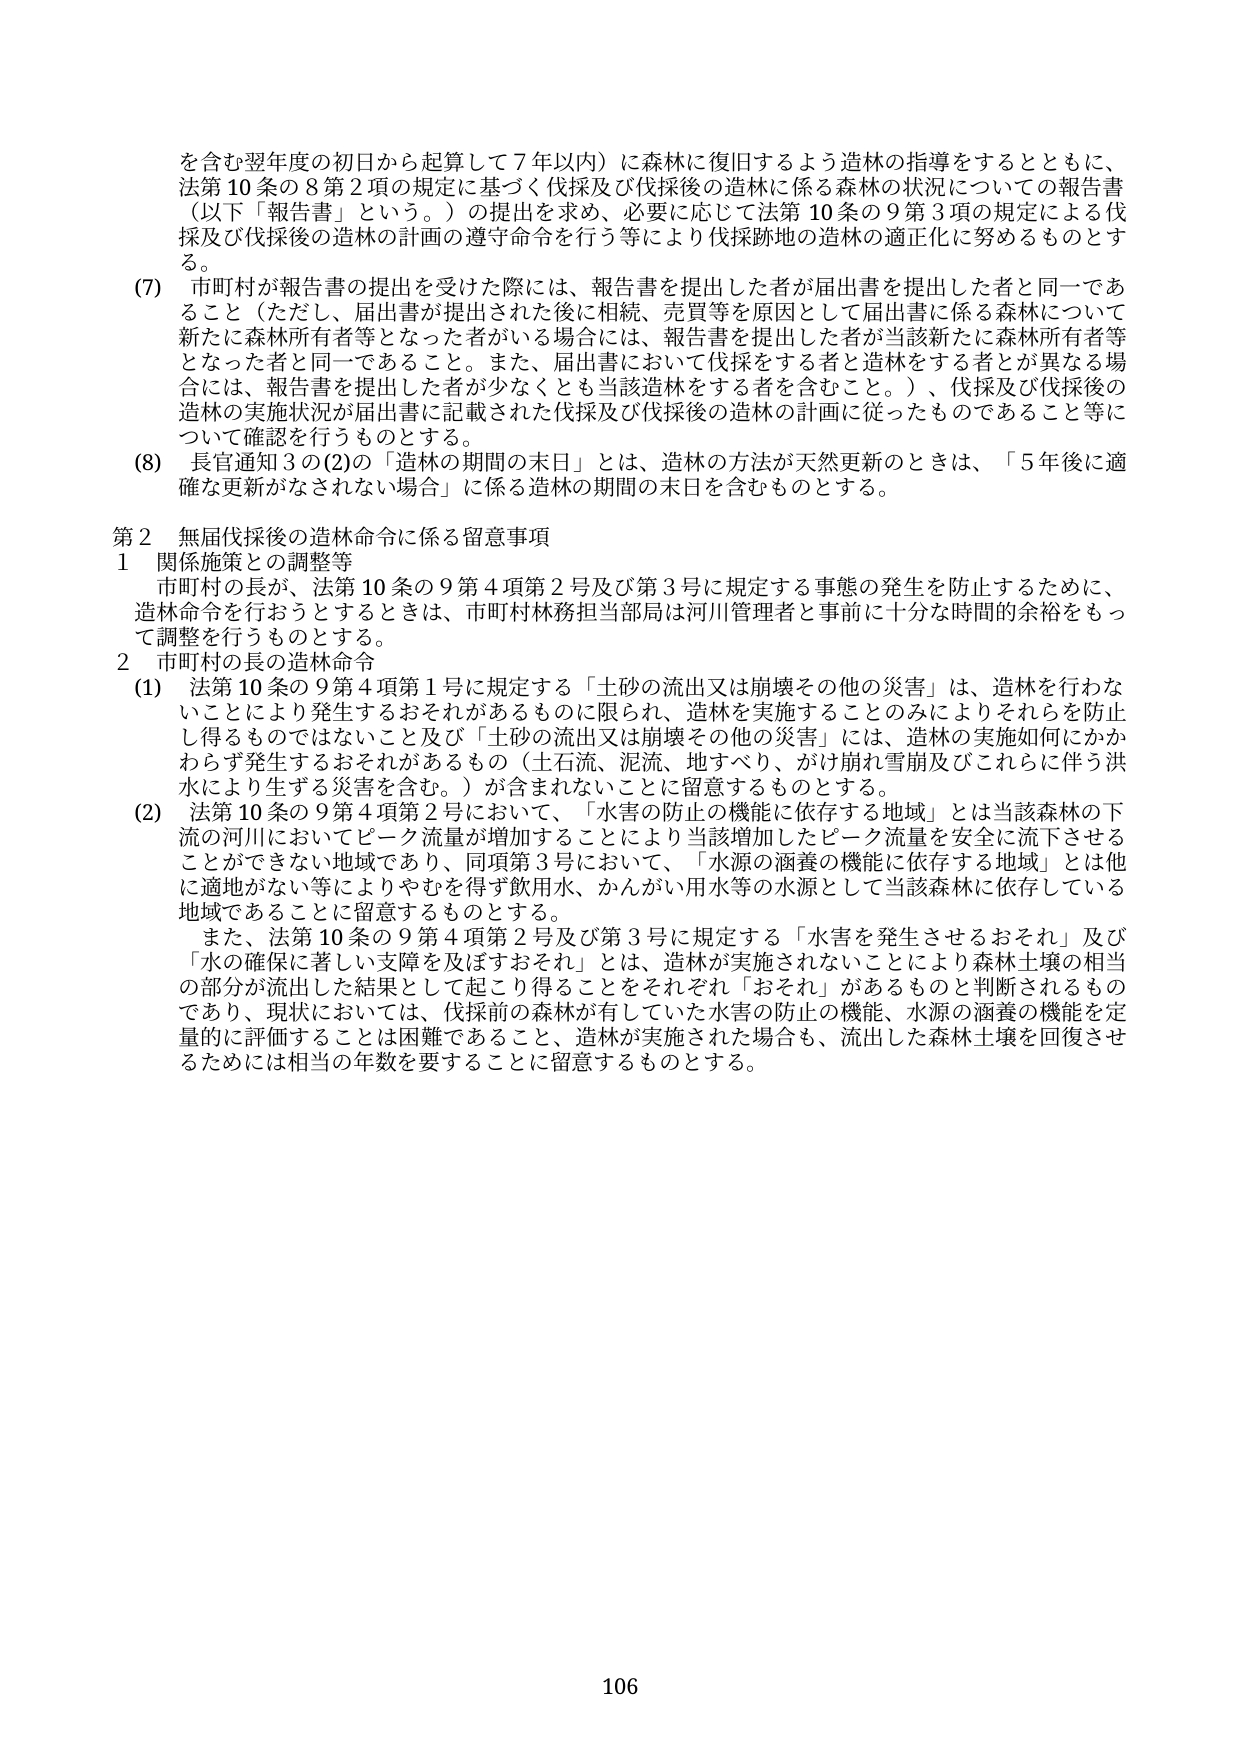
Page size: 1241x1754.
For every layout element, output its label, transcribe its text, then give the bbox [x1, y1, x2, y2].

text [134, 150, 1128, 275]
text また、法第10条の９第４項第２号及び第３号に規定する「水害を発生させるおそれ」及び「水の確保に著しい支障を及ぼすおそれ」とは、造林が実施されないことにより森林土壌の相当の部分が流出した結果として起こり得ることをそれぞれ「おそれ」があるものと判断されるものであり、現状においては、伐採前の森林が有していた水害の防止の機能、水源の涵養の機能を定量的に評価することは困難であること、造林が実施された場合も、流出した森林土壌を回復させるためには相当の年数を要することに留意するものとする。 [178, 925, 1128, 1075]
text (7) 市町村が報告書の提出を受けた際には、報告書を提出した者が届出書を提出した者と同一であること（ただし、届出書が提出された後に相続、売買等を原因として届出書に係る森林について新たに森林所有者等となった者がいる場合には、報告書を提出した者が当該新たに森林所有者等となった者と同一であること。また、届出書において伐採をする者と造林をする者とが異なる場合には、報告書を提出した者が少なくとも当該造林をする者を含むこと。）、伐採及び伐採後の造林の実施状況が届出書に記載された伐採及び伐採後の造林の計画に従ったものであること等について確認を行うものとする。 [134, 275, 1128, 450]
text (2) 法第10条の９第４項第２号において、「水害の防止の機能に依存する地域」とは当該森林の下流の河川においてピーク流量が増加することにより当該増加したピーク流量を安全に流下させることができない地域であり、同項第３号において、「水源の涵養の機能に依存する地域」とは他に適地がない等によりやむを得ず飲用水、かんがい用水等の水源として当該森林に依存している地域であることに留意するものとする。 [134, 800, 1128, 925]
text (8) 長官通知３の(2)の「造林の期間の末日」とは、造林の方法が天然更新のときは、「５年後に適確な更新がなされない場合」に係る造林の期間の末日を含むものとする。 [134, 450, 1128, 500]
text 市町村の長が、法第10条の９第４項第２号及び第３号に規定する事態の発生を防止するために、造林命令を行おうとするときは、市町村林務担当部局は河川管理者と事前に十分な時間的余裕をもって調整を行うものとする。 [134, 575, 1128, 650]
text (1) 法第10条の９第４項第１号に規定する「土砂の流出又は崩壊その他の災害」は、造林を行わないことにより発生するおそれがあるものに限られ、造林を実施することのみによりそれらを防止し得るものではないこと及び「土砂の流出又は崩壊その他の災害」には、造林の実施如何にかかわらず発生するおそれがあるもの（土石流、泥流、地すべり、がけ崩れ雪崩及びこれらに伴う洪水により生ずる災害を含む。）が含まれないことに留意するものとする。 [134, 675, 1128, 800]
text １ 関係施策との調整等 [112, 550, 1128, 575]
text 第２ 無届伐採後の造林命令に係る留意事項 [112, 525, 1128, 550]
text ２ 市町村の長の造林命令 [112, 650, 1128, 675]
